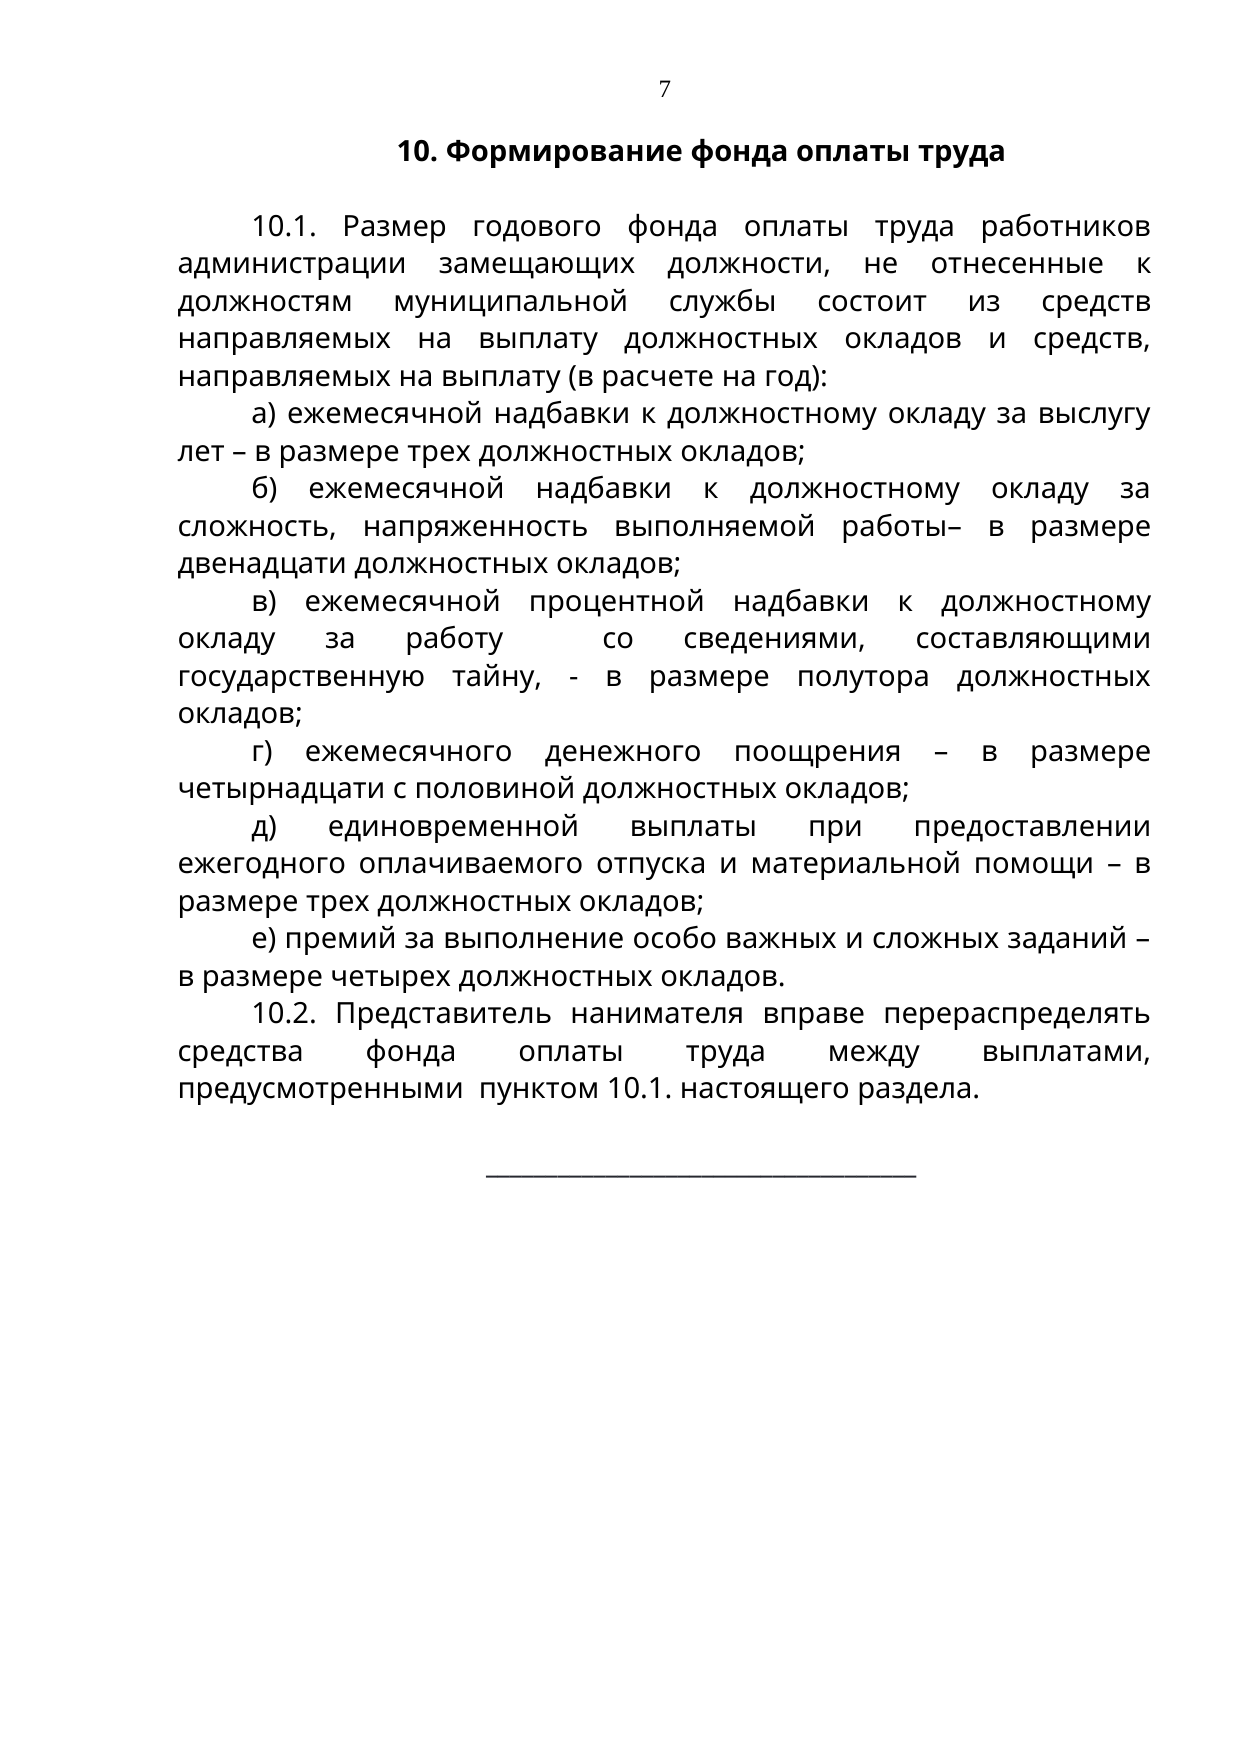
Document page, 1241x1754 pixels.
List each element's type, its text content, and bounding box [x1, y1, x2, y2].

text 10.1. Размер годового фонда оплаты труда работников администрации замещающих должности, не отнесенные к должностям муниципальной службы состоит из средств направляемых на выплату должностных окладов и средств, направляемых на выплату (в расчете на год): [177, 206, 1152, 394]
text в) ежемесячной процентной надбавки к должностному окладу за работу со сведениями, составляющими государственную тайну, - в размере полутора должностных окладов; [177, 581, 1152, 731]
text 10.2. Представитель нанимателя вправе перераспределять средства фонда оплаты труда между выплатами, предусмотренными пунктом 10.1. настоящего раздела. [177, 994, 1152, 1106]
text е) премий за выполнение особо важных и сложных заданий – в размере четырех должностных окладов. [177, 919, 1152, 994]
text г) ежемесячного денежного поощрения – в размере четырнадцати с половиной должностных окладов; [177, 731, 1152, 806]
text д) единовременной выплаты при предоставлении ежегодного оплачиваемого отпуска и материальной помощи – в размере трех должностных окладов; [177, 806, 1152, 919]
text ____________________________________ [177, 1144, 1152, 1181]
text а) ежемесячной надбавки к должностному окладу за выслугу лет – в размере трех должностных окладов; [177, 394, 1152, 469]
text 10. Формирование фонда оплаты труда [177, 131, 1152, 169]
text б) ежемесячной надбавки к должностному окладу за сложность, напряженность выполняемой работы– в размере двенадцати должностных окладов; [177, 469, 1152, 581]
